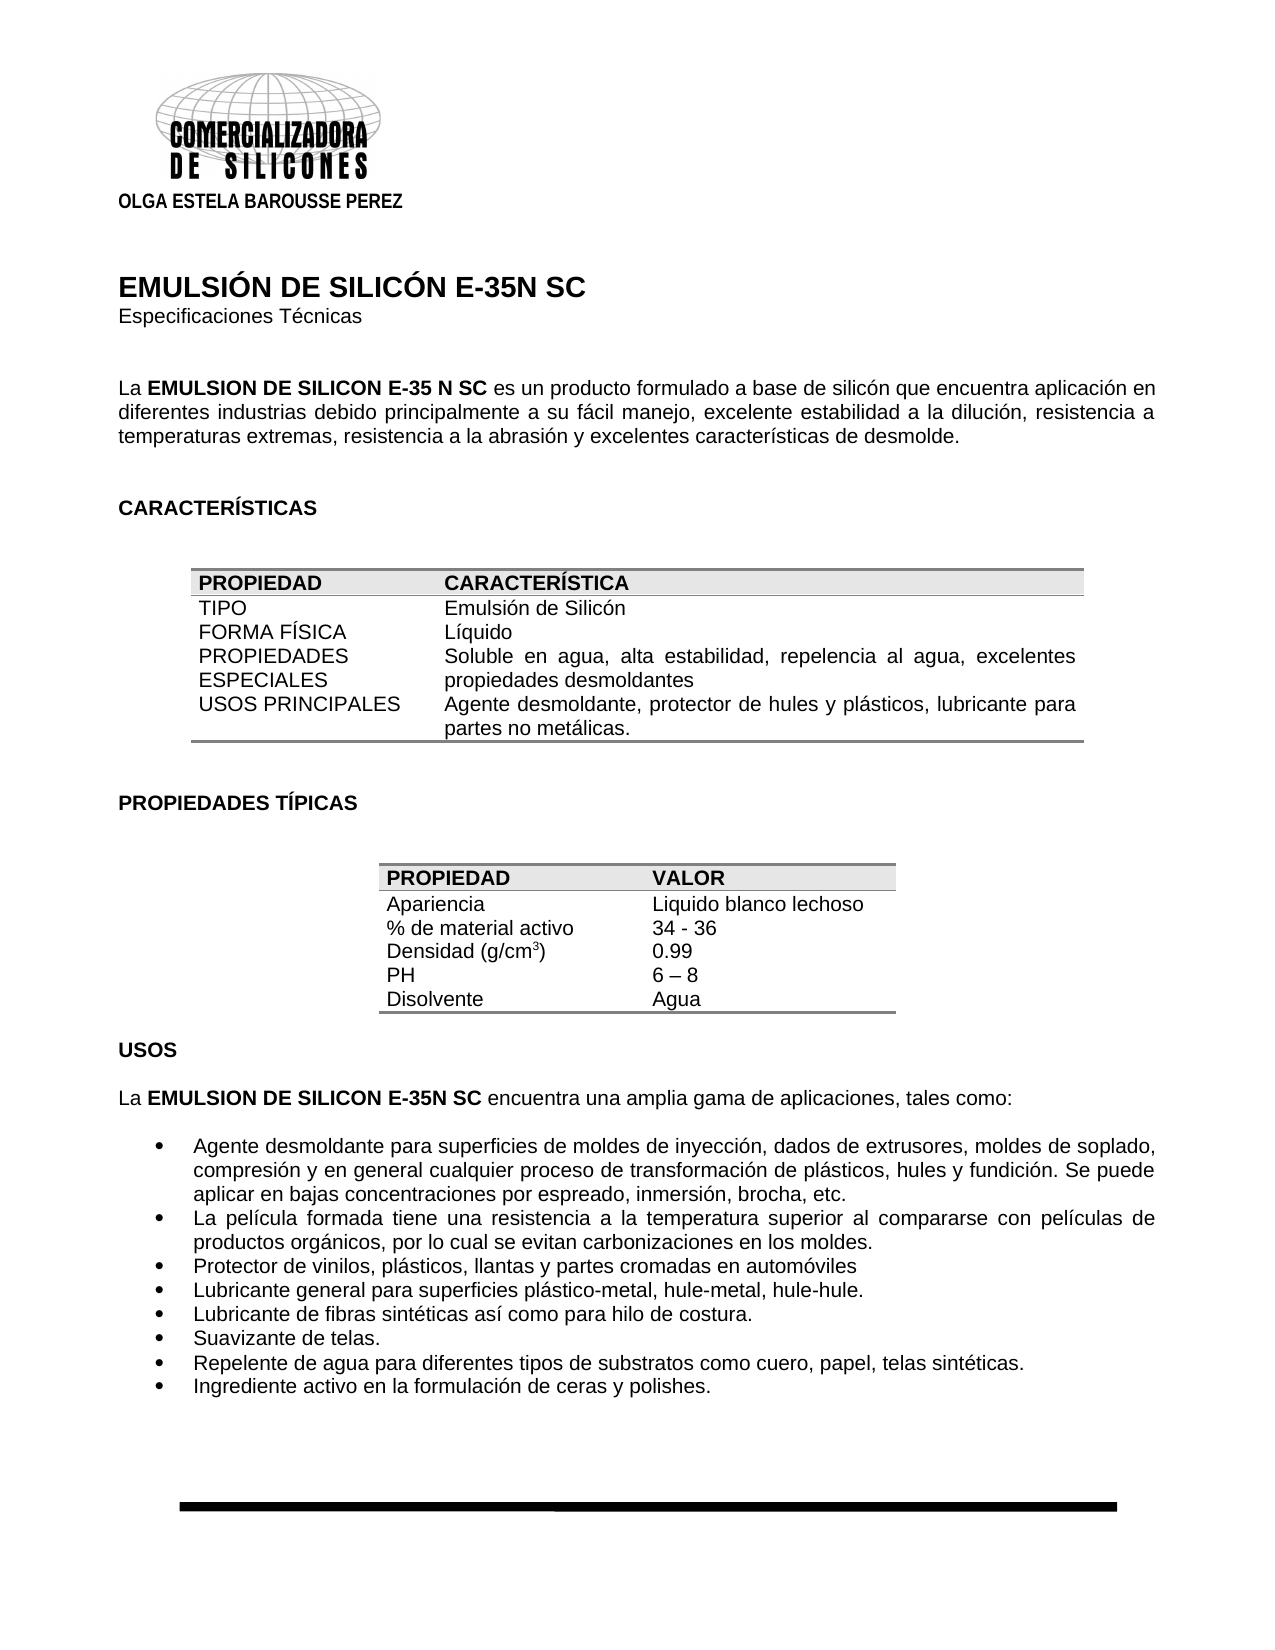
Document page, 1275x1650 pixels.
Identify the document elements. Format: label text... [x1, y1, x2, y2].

list Suavizante de telas. [156, 1326, 1157, 1350]
table_cell % de material activo [379, 915, 645, 939]
list La película formada tiene una resistencia a la temperatura superior al compararse con películas de productos orgánicos, por lo cual se evitan carbonizaciones en los moldes. [156, 1206, 1157, 1254]
table_cell 6 – 8 [645, 963, 896, 987]
table_cell PROPIEDADES ESPECIALES [191, 644, 437, 692]
table_cell Apariencia [379, 891, 645, 915]
table_cell Agua [645, 987, 896, 1011]
list Ingrediente activo en la formulación de ceras y polishes. [156, 1374, 1157, 1398]
list Lubricante general para superficies plástico-metal, hule-metal, hule-hule. [156, 1278, 1157, 1302]
table_cell PH [379, 963, 645, 987]
table_cell Agente desmoldante, protector de hules y plásticos, lubricante para partes no metálicas. [437, 692, 1084, 740]
text Especificaciones Técnicas [118, 304, 1157, 328]
list Lubricante de fibras sintéticas así como para hilo de costura. [156, 1302, 1157, 1326]
table_cell Densidad (g/cm3) [379, 939, 645, 963]
table_cell Liquido blanco lechoso [645, 891, 896, 915]
text USOS [118, 1038, 1157, 1062]
table_cell FORMA FÍSICA [191, 620, 437, 644]
table_header PROPIEDAD [379, 866, 645, 890]
table_cell 0.99 [645, 939, 896, 963]
list Protector de vinilos, plásticos, llantas y partes cromadas en automóviles [156, 1254, 1157, 1278]
table_cell 34 - 36 [645, 915, 896, 939]
text EMULSIÓN DE SILICÓN E-35N SC [118, 270, 1157, 304]
table_header PROPIEDAD [191, 571, 437, 594]
text La EMULSION DE SILICON E-35 N SC es un producto formulado a base de silicón que encuentra aplicación en diferentes industrias debido principalmente a su fácil manejo, excelente estabilidad a la dilución, resistencia a temperaturas extremas, resistencia a la abrasión y excelentes características de desmolde. [118, 376, 1157, 448]
list Agente desmoldante para superficies de moldes de inyección, dados de extrusores, moldes de soplado, compresión y en general cualquier proceso de transformación de plásticos, hules y fundición. Se puede aplicar en bajas concentraciones por espreado, inmersión, brocha, etc. [156, 1134, 1157, 1206]
table_cell Emulsión de Silicón [437, 596, 1084, 620]
table_cell Líquido [437, 620, 1084, 644]
table_cell Soluble en agua, alta estabilidad, repelencia al agua, excelentes propiedades desmoldantes [437, 644, 1084, 692]
text CARACTERÍSTICAS [118, 496, 1157, 519]
text PROPIEDADES TÍPICAS [118, 791, 1157, 815]
list Repelente de agua para diferentes tipos de substratos como cuero, papel, telas sintéticas. [156, 1350, 1157, 1374]
table_cell TIPO [191, 596, 437, 620]
table_header CARACTERÍSTICA [437, 571, 1084, 594]
table_header VALOR [645, 866, 896, 890]
table_cell Disolvente [379, 987, 645, 1011]
text La EMULSION DE SILICON E-35N SC encuentra una amplia gama de aplicaciones, tales como: [118, 1086, 1157, 1110]
table_cell USOS PRINCIPALES [191, 692, 437, 740]
